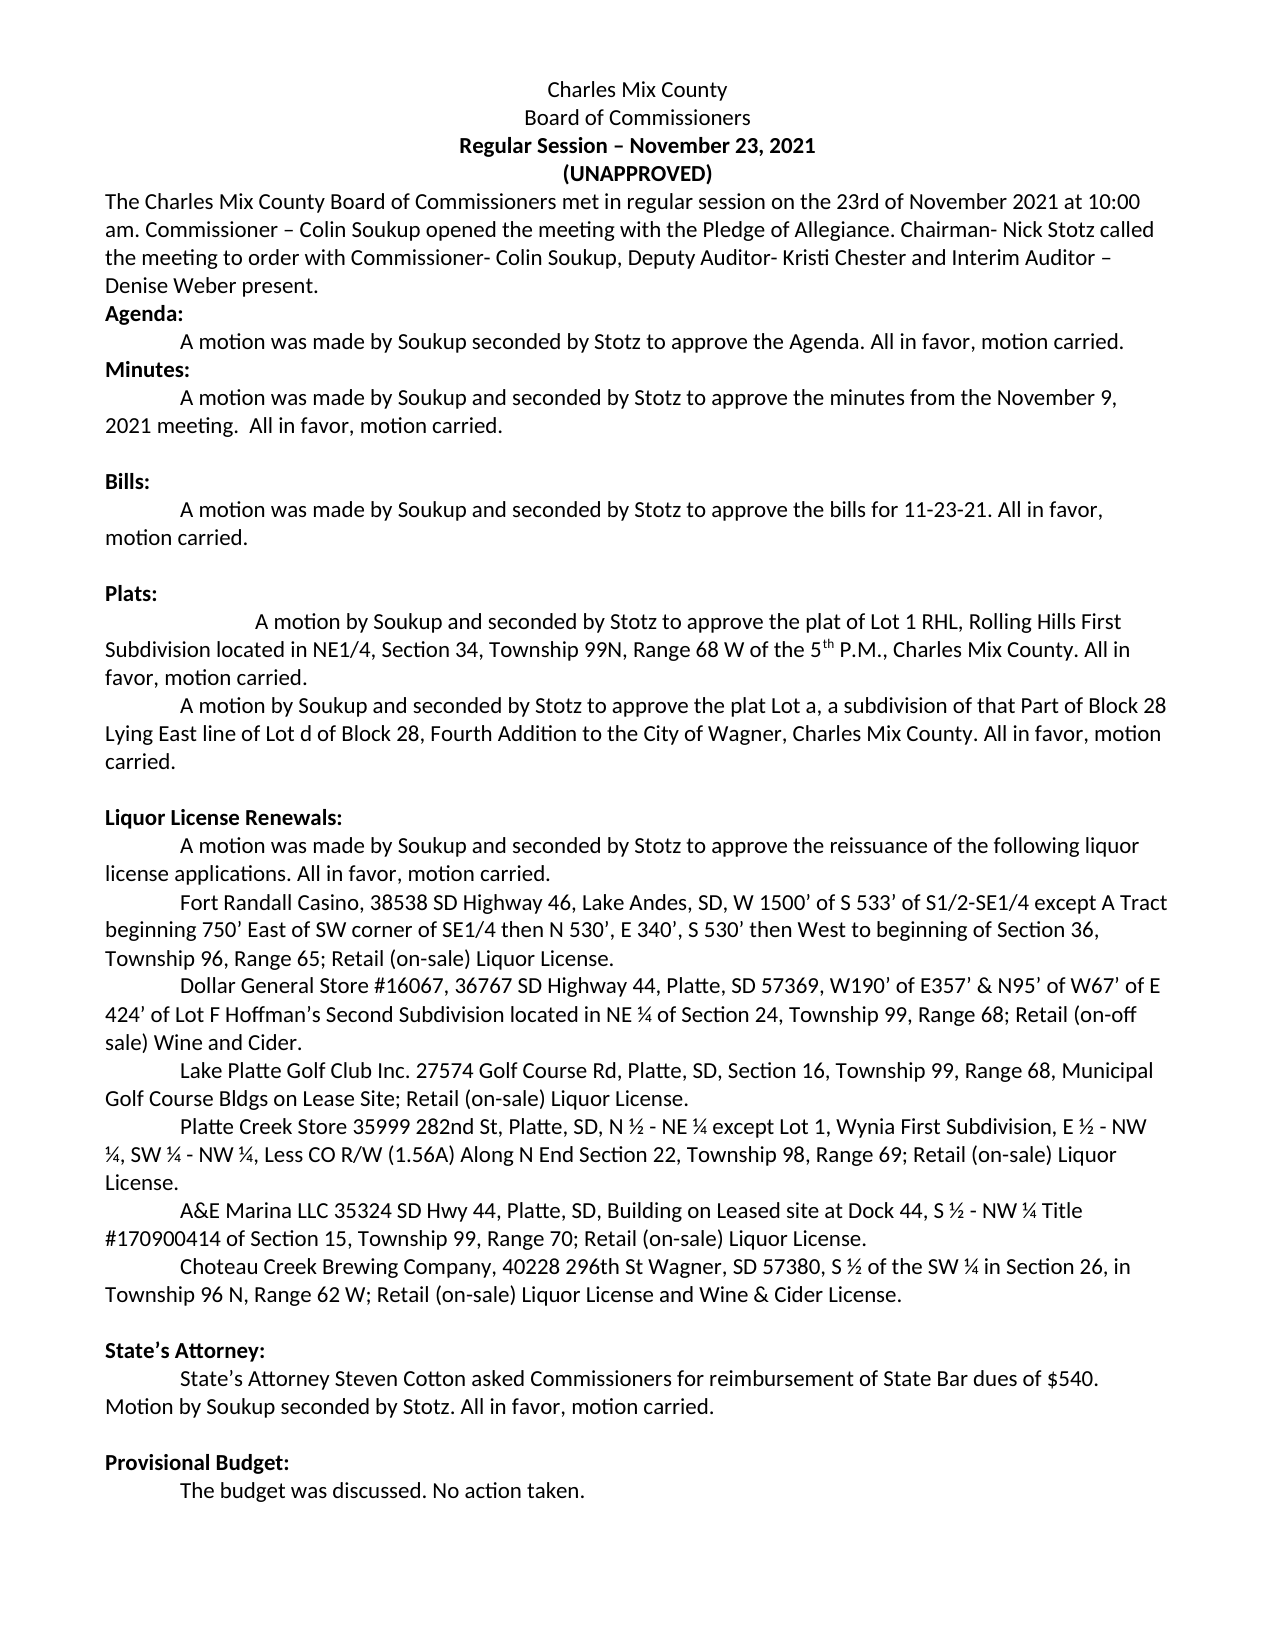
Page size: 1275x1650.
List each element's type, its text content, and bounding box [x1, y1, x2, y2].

text A motion by Soukup and seconded by Stotz to approve the plat of Lot 1 RHL, Rolling Hills First Subdivision located in NE1/4, Section 34, Township 99N, Range 68 W of the 5th P.M., Charles Mix County. All in favor, motion carried. [105, 607, 1170, 691]
text State’s Attorney: [105, 1336, 1170, 1364]
text Dollar General Store #16067, 36767 SD Highway 44, Platte, SD 57369, W190’ of E357’ & N95’ of W67’ of E 424’ of Lot F Hoffman’s Second Subdivision located in NE ¼ of Section 24, Township 99, Range 68; Retail (on-off sale) Wine and Cider. [105, 972, 1170, 1056]
text Minutes: [105, 355, 1170, 383]
text Bills: [105, 467, 1170, 495]
text A motion was made by Soukup and seconded by Stotz to approve the reissuance of the following liquor license applications. All in favor, motion carried. [105, 832, 1170, 888]
text The Charles Mix County Board of Commissioners met in regular session on the 23rd of November 2021 at 10:00 am. Commissioner – Colin Soukup opened the meeting with the Pledge of Allegiance. Chairman- Nick Stotz called the meeting to order with Commissioner- Colin Soukup, Deputy Auditor- Kristi Chester and Interim Auditor – Denise Weber present. [105, 187, 1170, 299]
text Agenda: [105, 299, 1170, 327]
text A motion was made by Soukup and seconded by Stotz to approve the bills for 11-23-21. All in favor, motion carried. [105, 495, 1170, 551]
text A motion was made by Soukup and seconded by Stotz to approve the minutes from the November 9, 2021 meeting. All in favor, motion carried. [105, 383, 1170, 439]
text State’s Attorney Steven Cotton asked Commissioners for reimbursement of State Bar dues of $540. Motion by Soukup seconded by Stotz. All in favor, motion carried. [105, 1364, 1170, 1420]
text Regular Session – November 23, 2021 [105, 131, 1170, 159]
text A&E Marina LLC 35324 SD Hwy 44, Platte, SD, Building on Leased site at Dock 44, S ½ - NW ¼ Title #170900414 of Section 15, Township 99, Range 70; Retail (on-sale) Liquor License. [105, 1196, 1170, 1252]
text Liquor License Renewals: [105, 803, 1170, 832]
text (UNAPPROVED) [105, 159, 1170, 187]
text Charles Mix County [105, 75, 1170, 103]
text A motion by Soukup and seconded by Stotz to approve the plat Lot a, a subdivision of that Part of Block 28 Lying East line of Lot d of Block 28, Fourth Addition to the City of Wagner, Charles Mix County. All in favor, motion carried. [105, 691, 1170, 776]
text Platte Creek Store 35999 282nd St, Platte, SD, N ½ - NE ¼ except Lot 1, Wynia First Subdivision, E ½ - NW ¼, SW ¼ - NW ¼, Less CO R/W (1.56A) Along N End Section 22, Township 98, Range 69; Retail (on-sale) Liquor License. [105, 1112, 1170, 1196]
text A motion was made by Soukup seconded by Stotz to approve the Agenda. All in favor, motion carried. [105, 327, 1170, 355]
text Lake Platte Golf Club Inc. 27574 Golf Course Rd, Platte, SD, Section 16, Township 99, Range 68, Municipal Golf Course Bldgs on Lease Site; Retail (on-sale) Liquor License. [105, 1056, 1170, 1112]
text Plats: [105, 579, 1170, 607]
text Provisional Budget: [105, 1448, 1170, 1476]
text Board of Commissioners [105, 103, 1170, 131]
text The budget was discussed. No action taken. [105, 1476, 1170, 1504]
text Choteau Creek Brewing Company, 40228 296th St Wagner, SD 57380, S ½ of the SW ¼ in Section 26, in Township 96 N, Range 62 W; Retail (on-sale) Liquor License and Wine & Cider License. [105, 1252, 1170, 1308]
text Fort Randall Casino, 38538 SD Highway 46, Lake Andes, SD, W 1500’ of S 533’ of S1/2-SE1/4 except A Tract beginning 750’ East of SW corner of SE1/4 then N 530’, E 340’, S 530’ then West to beginning of Section 36, Township 96, Range 65; Retail (on-sale) Liquor License. [105, 888, 1170, 972]
